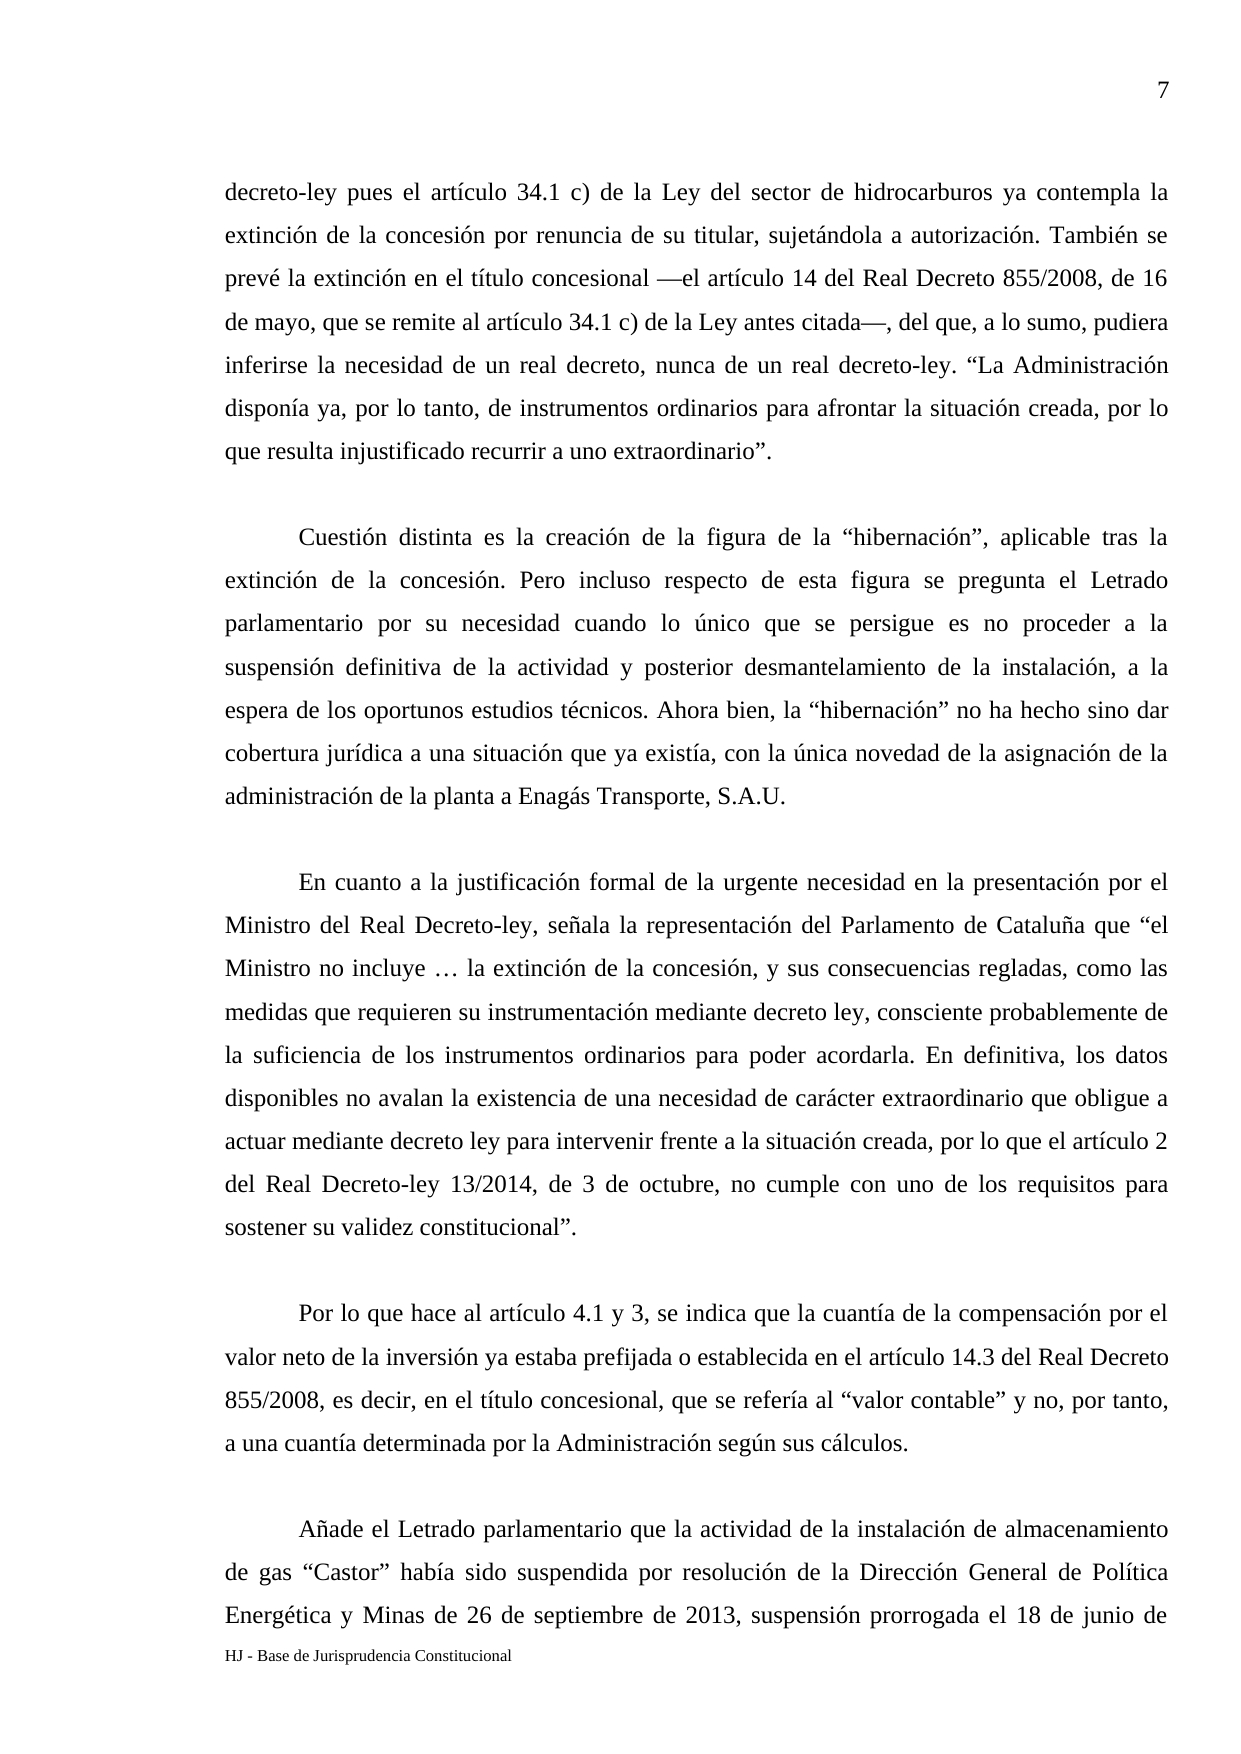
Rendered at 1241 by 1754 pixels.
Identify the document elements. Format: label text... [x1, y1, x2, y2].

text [224, 177, 1169, 465]
text Por lo que hace al artículo 4.1 y 3, se indica que la cuantía de la compensación por el valor neto de la inversión ya estaba prefijada o establecida en el artículo 14.3 del Real Decreto 855/2008, es decir, en el título concesional, que se refería al “valor contable” y no, por tanto, a una cuantía determinada por la Administración según sus cálculos. [224, 1298, 1169, 1457]
text Cuestión distinta es la creación de la figura de la “hibernación”, aplicable tras la extinción de la concesión. Pero incluso respecto de esta figura se pregunta el Letrado parlamentario por su necesidad cuando lo único que se persigue es no proceder a la suspensión definitiva de la actividad y posterior desmantelamiento de la instalación, a la espera de los oportunos estudios técnicos. Ahora bien, la “hibernación” no ha hecho sino dar cobertura jurídica a una situación que ya existía, con la única novedad de la asignación de la administración de la planta a Enagás Transporte, S.A.U. [224, 522, 1169, 810]
text En cuanto a la justificación formal de la urgente necesidad en la presentación por el Ministro del Real Decreto-ley, señala la representación del Parlamento de Cataluña que “el Ministro no incluye … la extinción de la concesión, y sus consecuencias regladas, como las medidas que requieren su instrumentación mediante decreto ley, consciente probablemente de la suficiencia de los instrumentos ordinarios para poder acordarla. En definitiva, los datos disponibles no avalan la existencia de una necesidad de carácter extraordinario que obligue a actuar mediante decreto ley para intervenir frente a la situación creada, por lo que el artículo 2 del Real Decreto-ley 13/2014, de 3 de octubre, no cumple con uno de los requisitos para sostener su validez constitucional”. [224, 867, 1169, 1241]
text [224, 1514, 1169, 1629]
